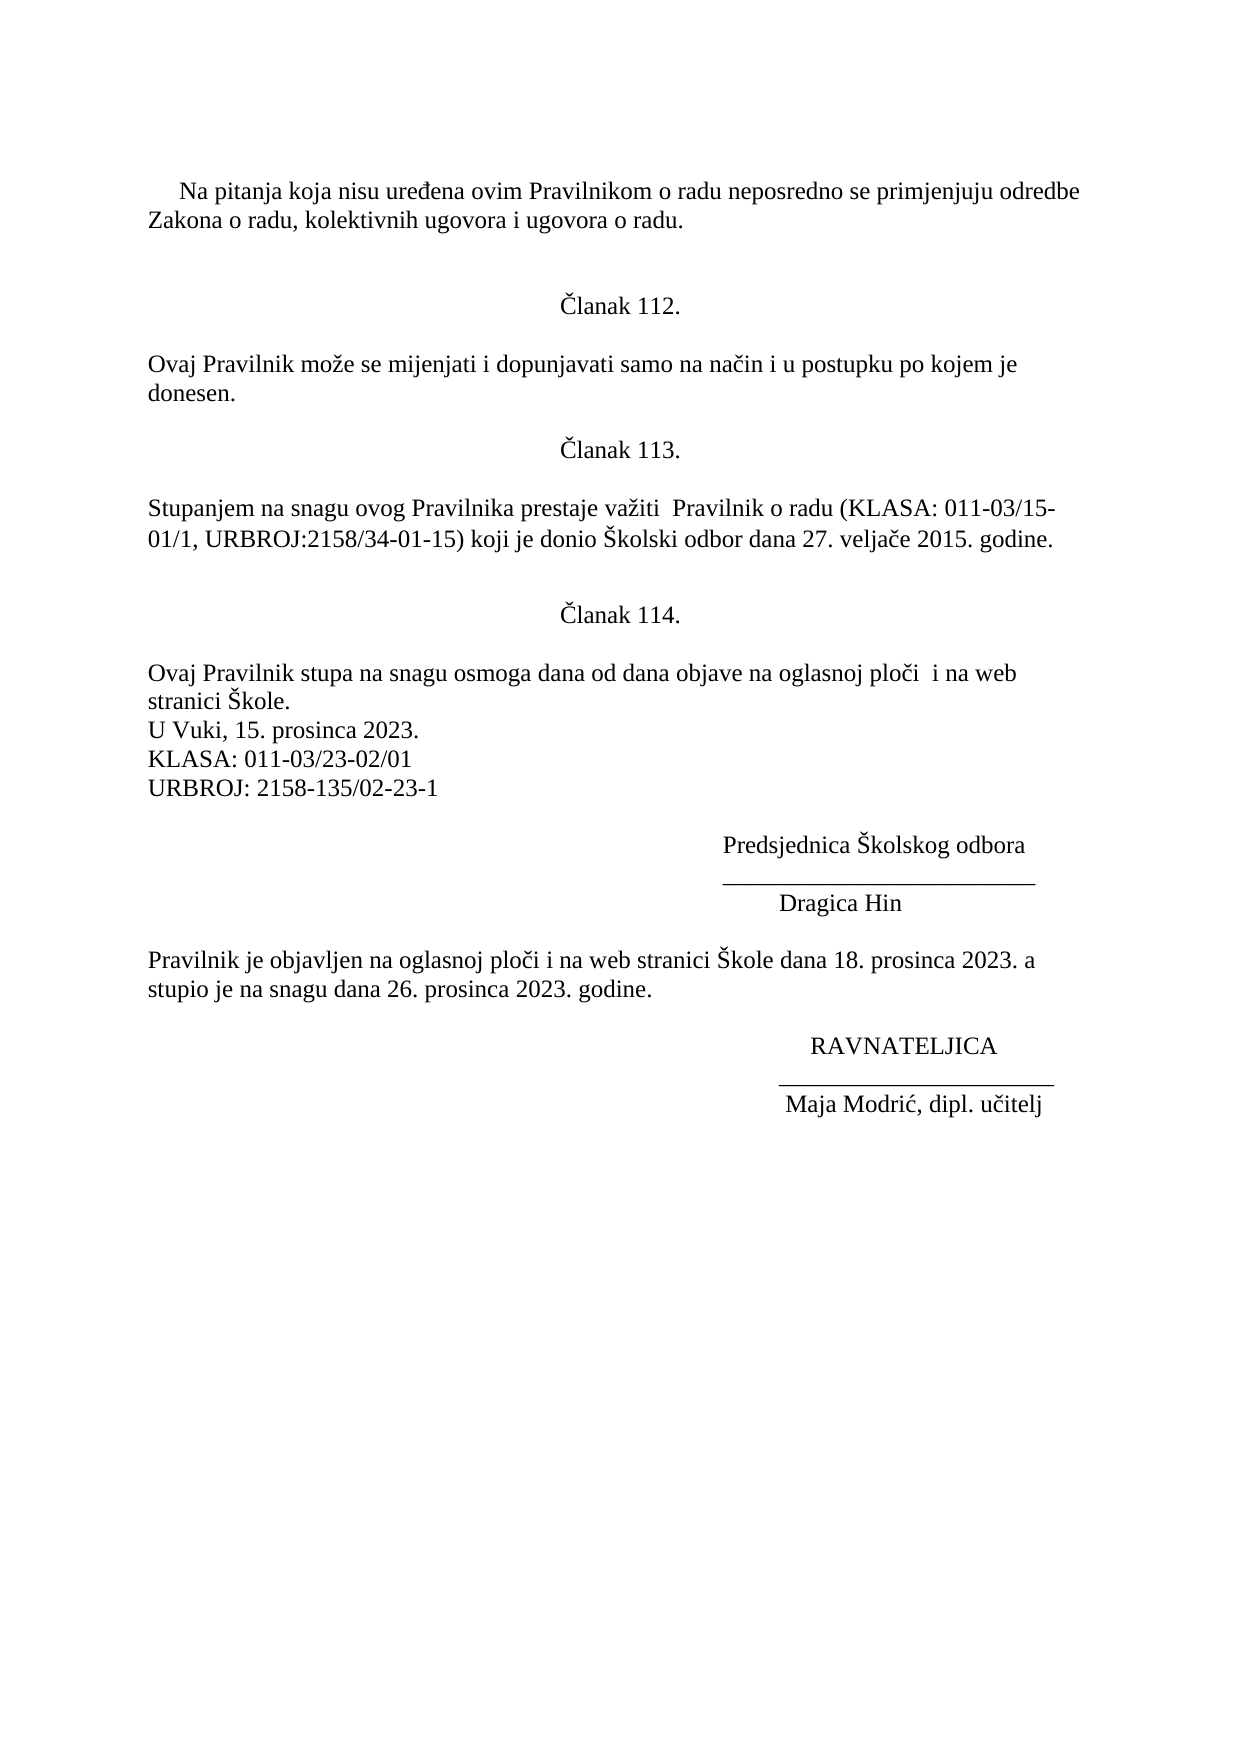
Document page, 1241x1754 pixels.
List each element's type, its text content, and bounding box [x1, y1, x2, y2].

text URBROJ: 2158-135/02-23-1 [148, 773, 1093, 801]
text KLASA: 011-03/23-02/01 [148, 744, 1093, 773]
text Predsjednica Školskog odbora [148, 830, 1093, 859]
text Ovaj Pravilnik stupa na snagu osmoga dana od dana objave na oglasnoj ploči i na web [148, 658, 1093, 686]
text Članak 114. [148, 600, 1093, 629]
text Maja Modrić, dipl. učitelj [148, 1089, 1093, 1118]
text Članak 112. [148, 291, 1093, 320]
text Pravilnik je objavljen na oglasnoj ploči i na web stranici Škole dana 18. prosinca 2023. a stupio je na snagu dana 26. prosinca 2023. godine. [148, 945, 1093, 1003]
text Stupanjem na snagu ovog Pravilnika prestaje važiti Pravilnik o radu (KLASA: 011-03/15-01/1, URBROJ:2158/34-01-15) koji je donio Školski odbor dana 27. veljače 2015. godine. [148, 493, 1093, 552]
text stranici Škole. [148, 686, 1093, 715]
text _________________________ [148, 859, 1093, 888]
text RAVNATELJICA [148, 1031, 1093, 1060]
text Dragica Hin [148, 888, 1093, 916]
text donesen. [148, 378, 1093, 406]
text ______________________ [148, 1060, 1093, 1089]
text Članak 113. [148, 435, 1093, 464]
text Na pitanja koja nisu uređena ovim Pravilnikom o radu neposredno se primjenjuju odredbe Zakona o radu, kolektivnih ugovora i ugovora o radu. [148, 176, 1093, 234]
text Ovaj Pravilnik može se mijenjati i dopunjavati samo na način i u postupku po kojem je [148, 349, 1093, 378]
text U Vuki, 15. prosinca 2023. [148, 715, 1093, 744]
